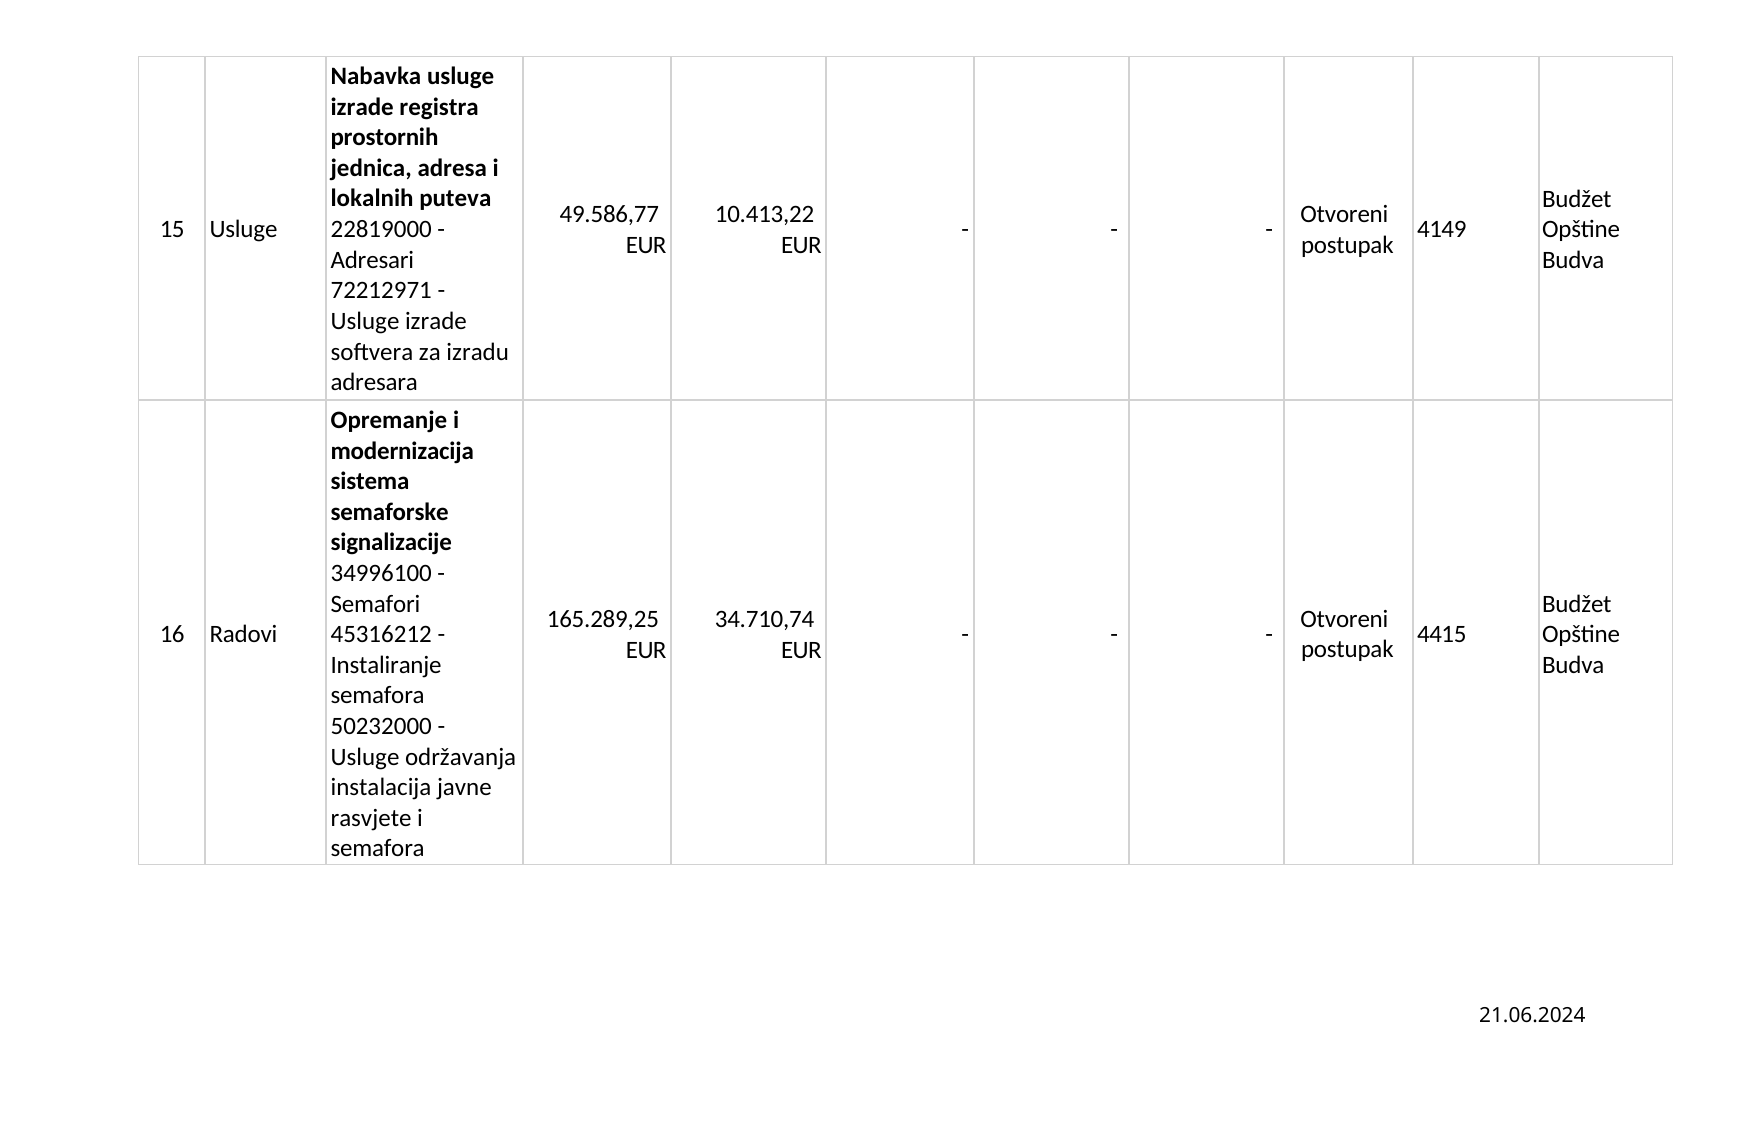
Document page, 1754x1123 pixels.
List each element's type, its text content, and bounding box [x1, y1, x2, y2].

table_cell - [827, 401, 973, 864]
table_header - [975, 57, 1128, 399]
table_header Nabavka usluge izrade registra prostornih jednica, adresa i lokalnih puteva 22819000 - Adresari 72212971 - Usluge izrade softvera za izradu adresara [327, 57, 522, 399]
table_header 15 [139, 57, 204, 399]
table_header 10.413,22 EUR [672, 57, 825, 399]
table_cell Radovi [206, 401, 325, 864]
table_header - [1130, 57, 1283, 399]
table_cell - [975, 401, 1128, 864]
table_cell Otvoreni postupak [1285, 401, 1412, 864]
table_cell 16 [139, 401, 204, 864]
table_cell 4415 [1414, 401, 1538, 864]
table_cell - [1130, 401, 1283, 864]
table_cell Opremanje i modernizacija sistema semaforske signalizacije 34996100 - Semafori 45316212 - Instaliranje semafora 50232000 - Usluge održavanja instalacija javne rasvjete i semafora [327, 401, 522, 864]
table_cell 34.710,74 EUR [672, 401, 825, 864]
table_header Otvoreni postupak [1285, 57, 1412, 399]
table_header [1540, 57, 1672, 399]
table_header - [827, 57, 973, 399]
table_cell Budžet Opštine Budva [1540, 401, 1672, 864]
table_header 49.586,77 EUR [524, 57, 670, 399]
table_header 4149 [1414, 57, 1538, 399]
table_cell 165.289,25 EUR [524, 401, 670, 864]
table_header Usluge [206, 57, 325, 399]
